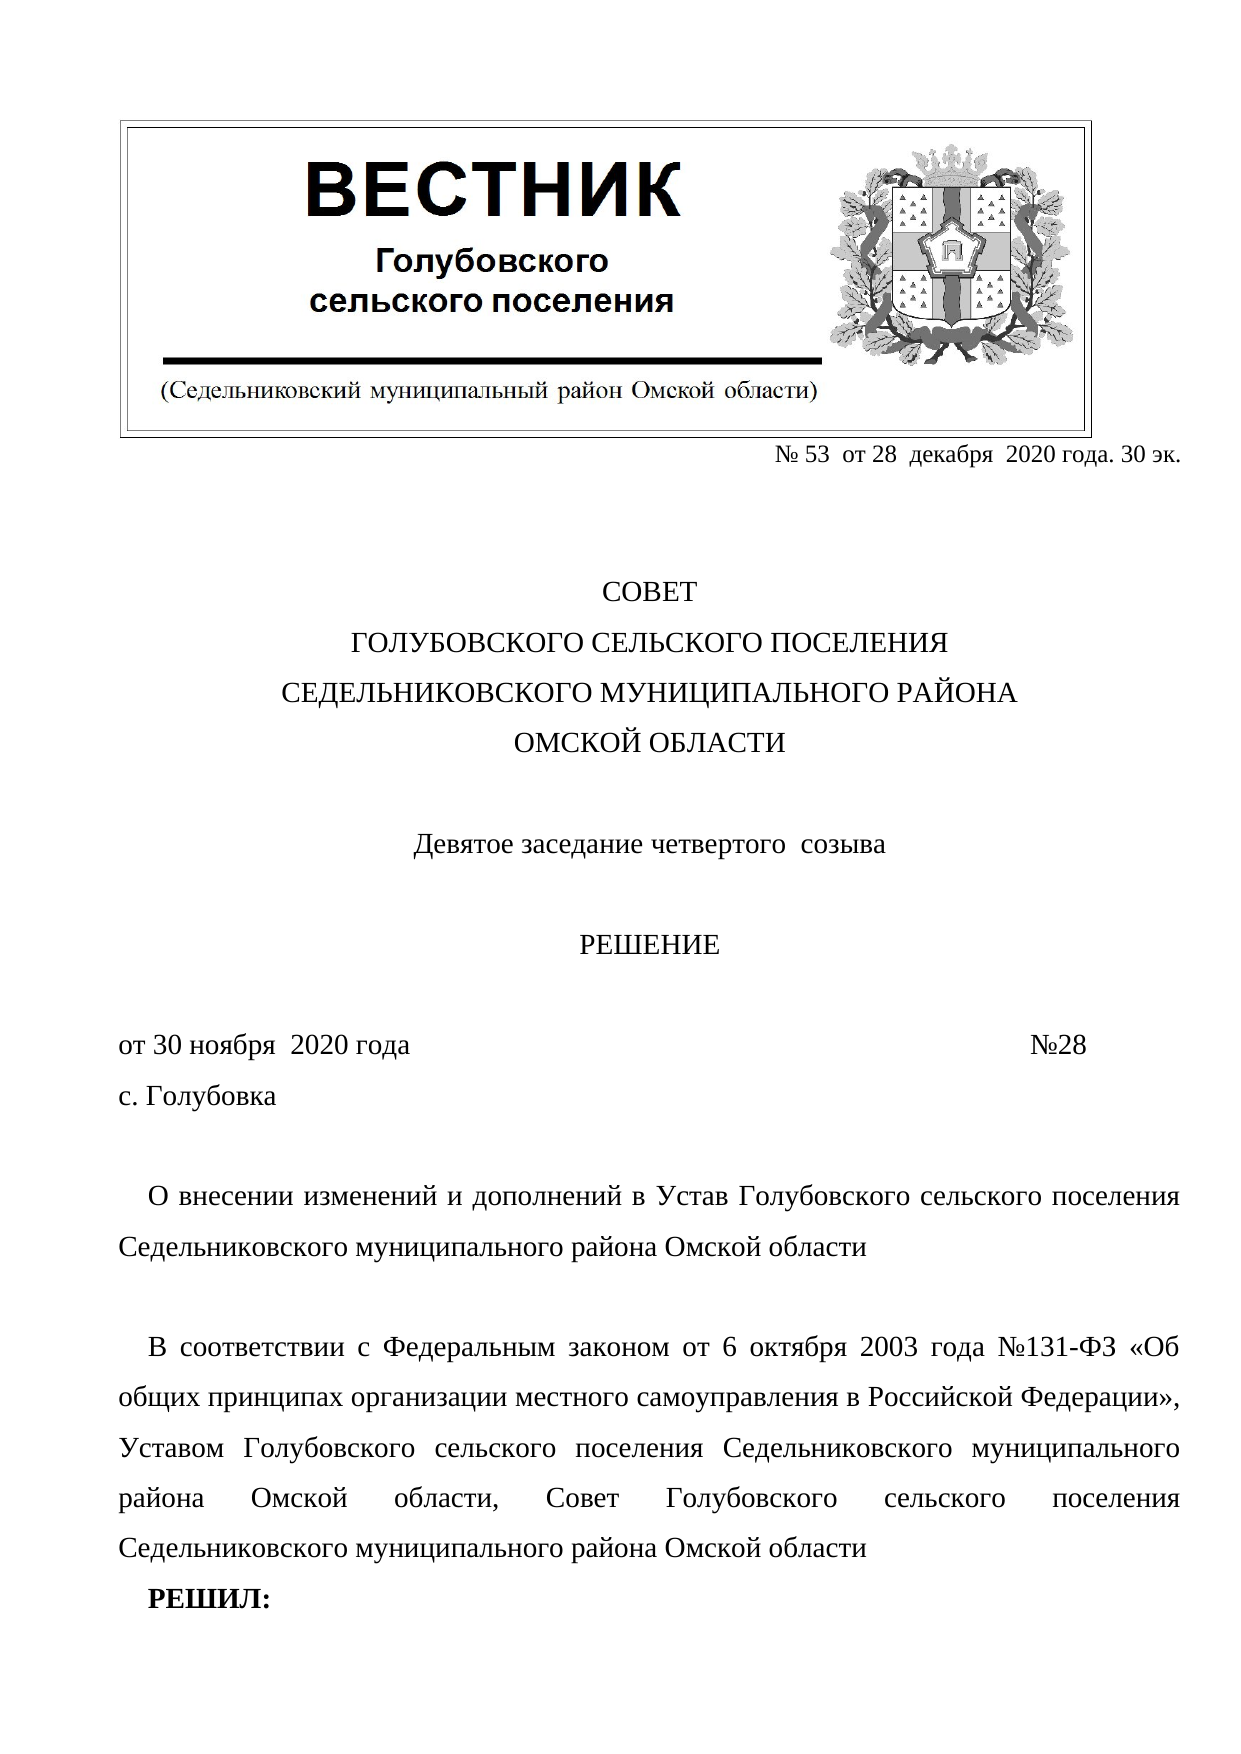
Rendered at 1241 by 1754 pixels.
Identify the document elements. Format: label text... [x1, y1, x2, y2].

text ГОЛУБОВСКОГО СЕЛЬСКОГО ПОСЕЛЕНИЯ [118, 625, 1181, 658]
text СОВЕТ [118, 574, 1181, 608]
text СЕДЕЛЬНИКОВСКОГО МУНИЦИПАЛЬНОГО РАЙОНА [118, 675, 1181, 709]
text О внесении изменений и дополнений в Устав Голубовского сельского поселения Седельниковского муниципального района Омской области [118, 1178, 1181, 1262]
text от 30 ноября 2020 года №28 [118, 1027, 1181, 1061]
text В соответствии с Федеральным законом от 6 октября 2003 года №131-ФЗ «Об общих принципах организации местного самоуправления в Российской Федерации», Уставом Голубовского сельского поселения Седельниковского муниципального района Омской области, Совет Голубовского сельского поселения Седельниковского муниципального района Омской области [118, 1329, 1181, 1564]
text № 53 от 28 декабря 2020 года. 30 эк. [118, 439, 1181, 467]
text РЕШЕНИЕ [118, 927, 1181, 960]
text ОМСКОЙ ОБЛАСТИ [118, 726, 1181, 759]
text РЕШИЛ: [118, 1581, 1181, 1614]
text с. Голубовка [118, 1078, 1181, 1111]
picture [118, 118, 1093, 439]
text Девятое заседание четвертого созыва [118, 826, 1181, 860]
